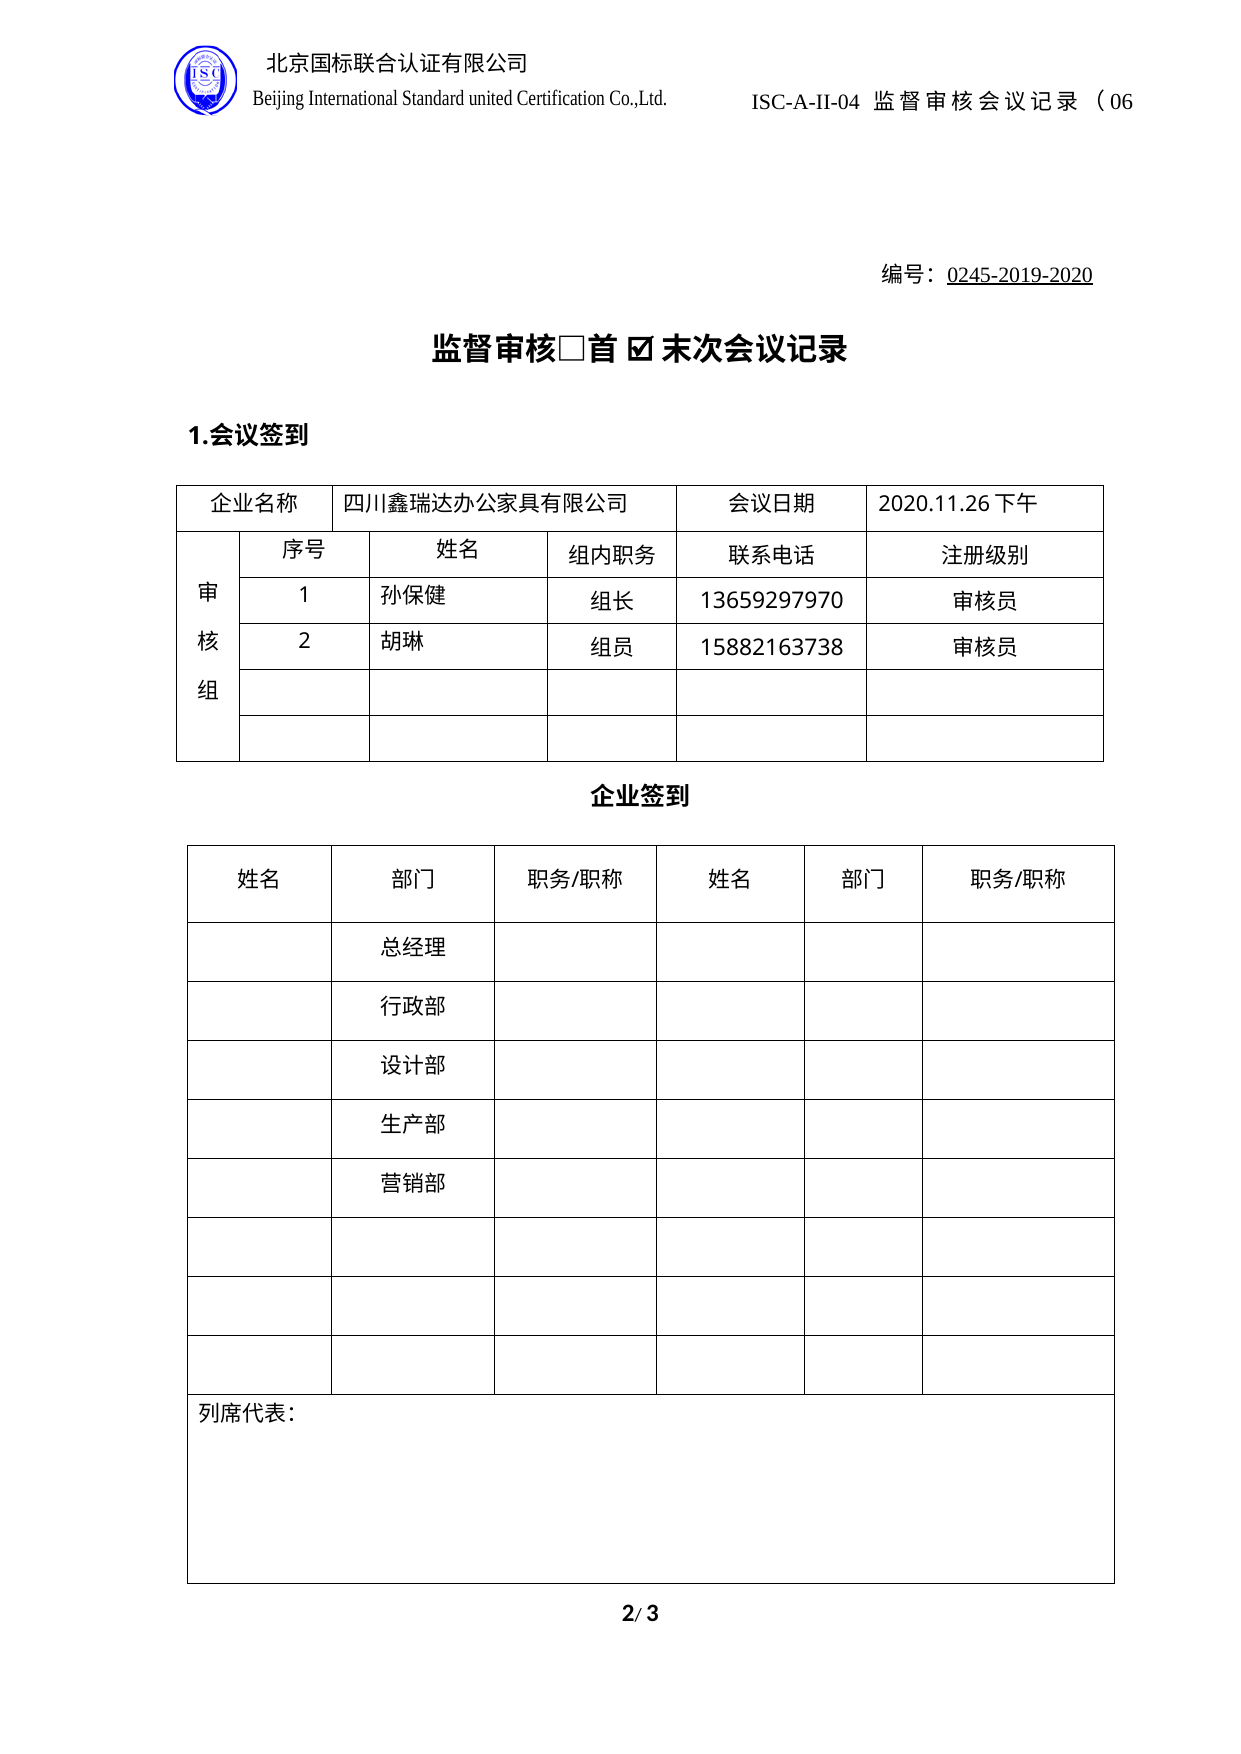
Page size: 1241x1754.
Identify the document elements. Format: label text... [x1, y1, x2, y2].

table_cell [548, 670, 676, 715]
table_cell [240, 670, 369, 715]
table_cell 营销部 [332, 1159, 494, 1217]
table_cell [677, 716, 866, 761]
table_cell [495, 1277, 656, 1335]
text 监督审核□首 末次会议记录 [187, 314, 1093, 379]
table_cell 13659297970 [677, 578, 866, 623]
table_cell 设计部 [332, 1041, 494, 1099]
table_cell [923, 1159, 1114, 1217]
table_cell [188, 1218, 331, 1276]
table_cell [657, 982, 804, 1040]
table_cell 生产部 [332, 1100, 494, 1158]
text 1.会议签到 [187, 401, 1093, 466]
table_cell [677, 670, 866, 715]
table_cell [240, 716, 369, 761]
table_cell 组长 [548, 578, 676, 623]
table_header 四川鑫瑞达办公家具有限公司 [333, 486, 676, 531]
table_cell [188, 982, 331, 1040]
table_cell [805, 923, 922, 981]
table_cell 序号 [240, 532, 369, 577]
table_cell 姓名 [370, 532, 547, 577]
table_cell [495, 923, 656, 981]
table_cell [332, 1277, 494, 1335]
table_header 会议日期 [677, 486, 866, 531]
table_cell [332, 1336, 494, 1394]
text 企业签到 [187, 762, 1093, 827]
table_cell 审核组 [177, 532, 239, 761]
table_cell [923, 1100, 1114, 1158]
table_header 职务/职称 [495, 846, 656, 922]
table_cell [495, 1336, 656, 1394]
table_cell [923, 923, 1114, 981]
table_header 企业名称 [177, 486, 332, 531]
table_cell 行政部 [332, 982, 494, 1040]
table_cell 审核员 [867, 624, 1103, 669]
table_cell 15882163738 [677, 624, 866, 669]
table_header 姓名 [188, 846, 331, 922]
table_cell [805, 1159, 922, 1217]
table_cell [657, 1277, 804, 1335]
table_cell [495, 1100, 656, 1158]
table_cell [657, 1218, 804, 1276]
table_cell [495, 1159, 656, 1217]
table_cell [657, 1100, 804, 1158]
table_cell [657, 923, 804, 981]
table_cell [867, 716, 1103, 761]
table_cell 2 [240, 624, 369, 669]
table_header 部门 [805, 846, 922, 922]
table_cell [188, 1159, 331, 1217]
table_cell [370, 716, 547, 761]
table_header 职务/职称 [923, 846, 1114, 922]
table_cell [188, 1100, 331, 1158]
table_cell 1 [240, 578, 369, 623]
table_cell [805, 982, 922, 1040]
table_cell 注册级别 [867, 532, 1103, 577]
table_cell [370, 670, 547, 715]
table_cell 审核员 [867, 578, 1103, 623]
table_cell 孙保健 [370, 578, 547, 623]
table_cell [923, 1218, 1114, 1276]
table_cell [188, 1336, 331, 1394]
table_cell [657, 1159, 804, 1217]
table_cell [923, 1277, 1114, 1335]
table_cell 胡琳 [370, 624, 547, 669]
table_cell 总经理 [332, 923, 494, 981]
table_cell [805, 1336, 922, 1394]
table_cell [805, 1041, 922, 1099]
table_cell [188, 1041, 331, 1099]
table_cell [805, 1100, 922, 1158]
table_cell [923, 1041, 1114, 1099]
table_cell [188, 923, 331, 981]
table_cell [923, 1336, 1114, 1394]
table_header 部门 [332, 846, 494, 922]
table_cell [332, 1218, 494, 1276]
table_cell [495, 1041, 656, 1099]
table_cell 组员 [548, 624, 676, 669]
table_cell [548, 716, 676, 761]
table_cell [805, 1218, 922, 1276]
table_cell [657, 1336, 804, 1394]
table_cell [495, 982, 656, 1040]
table_cell [495, 1218, 656, 1276]
table_cell [805, 1277, 922, 1335]
table_cell 列席代表： [188, 1395, 1114, 1583]
picture [173, 45, 237, 114]
table_cell [923, 982, 1114, 1040]
table_cell 组内职务 [548, 532, 676, 577]
table_header 姓名 [657, 846, 804, 922]
table_header 2020.11.26下午 [867, 486, 1103, 531]
table_cell [867, 670, 1103, 715]
table_cell [657, 1041, 804, 1099]
table_cell 联系电话 [677, 532, 866, 577]
text 编号：0245-2019-2020 [187, 256, 1093, 289]
table_cell [188, 1277, 331, 1335]
